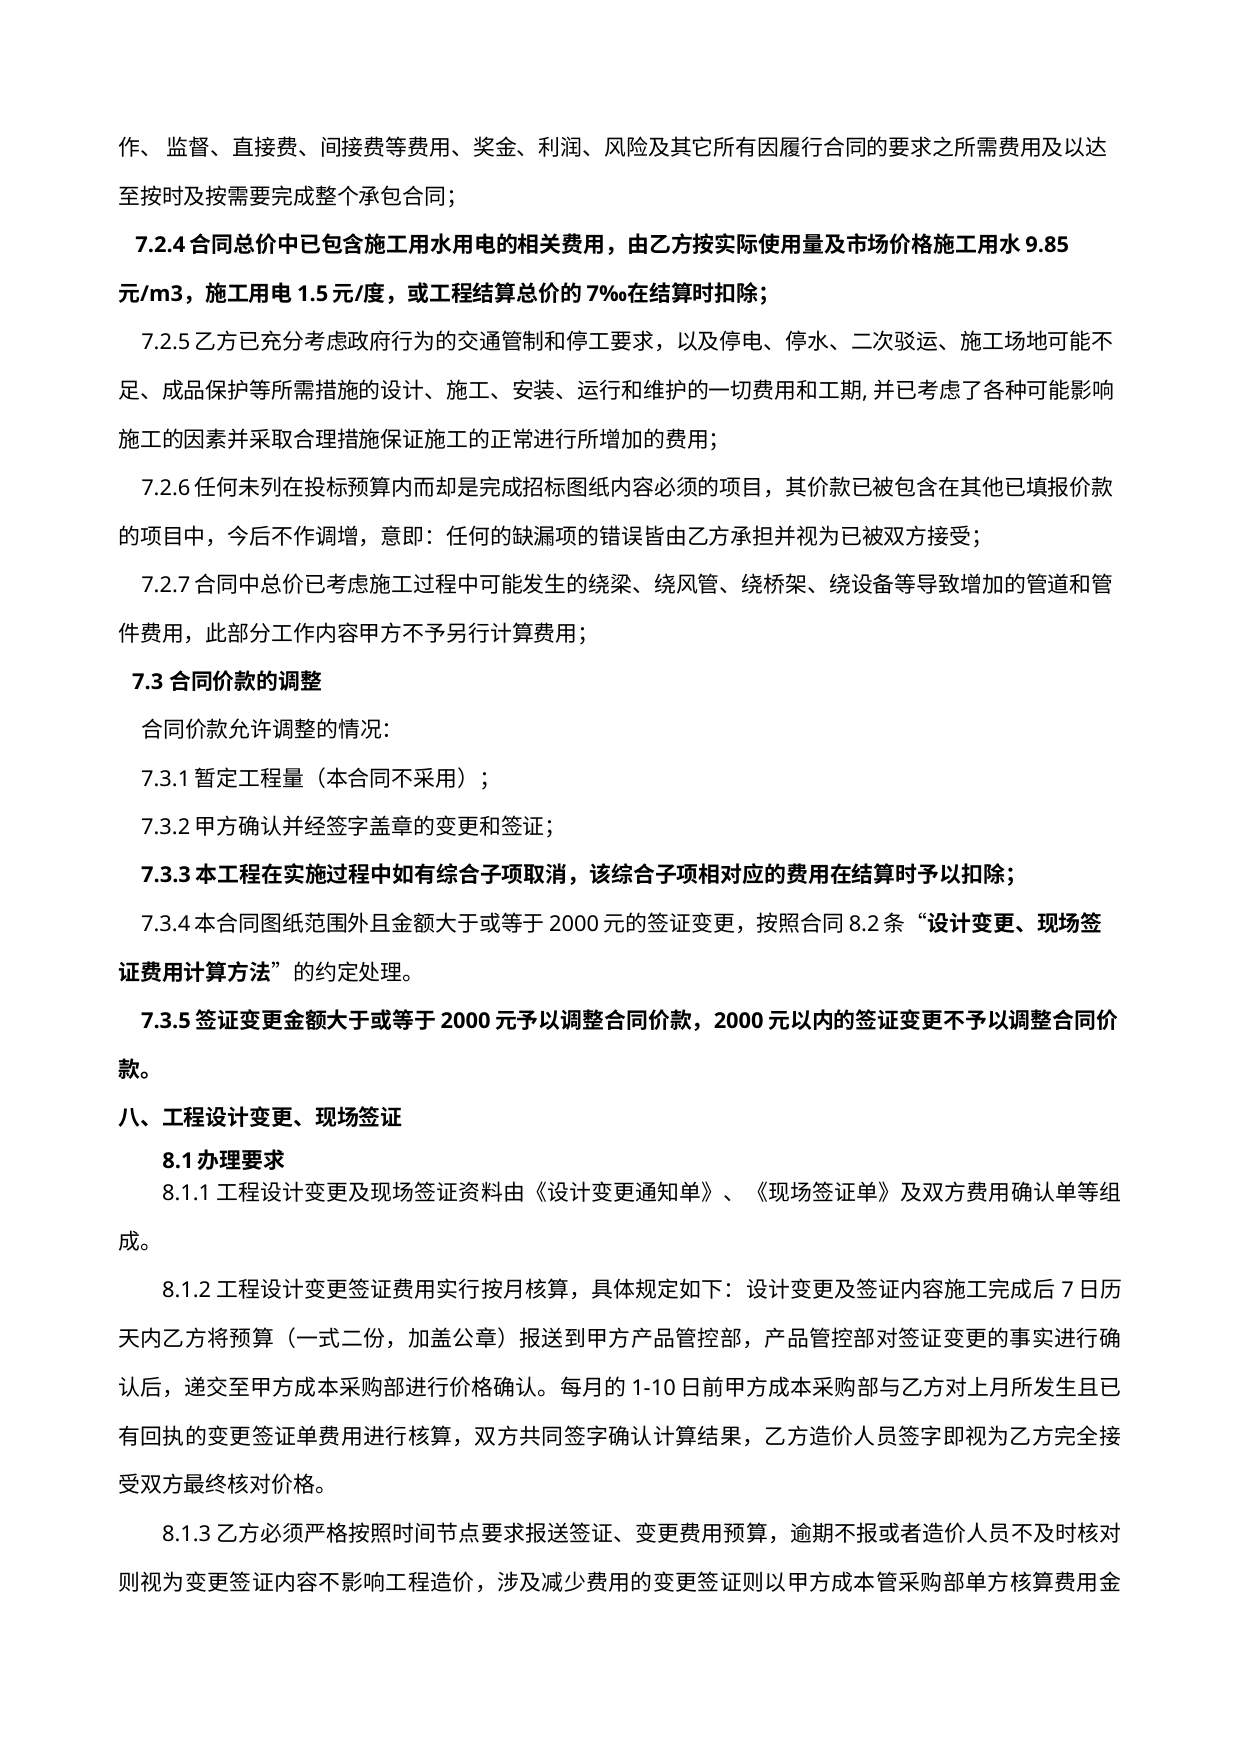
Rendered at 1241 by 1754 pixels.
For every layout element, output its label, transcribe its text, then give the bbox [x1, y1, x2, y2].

text 8.1办理要求 [118, 1142, 1122, 1175]
text 7.3.1暂定工程量（本合同不采用）； [118, 760, 1122, 793]
text 8.1.1工程设计变更及现场签证资料由《设计变更通知单》、《现场签证单》及双方费用确认单等组成。 [118, 1175, 1122, 1256]
text 7.3.3本工程在实施过程中如有综合子项取消，该综合子项相对应的费用在结算时予以扣除； [118, 857, 1122, 889]
text 7.2.4合同总价中已包含施工用水用电的相关费用，由乙方按实际使用量及市场价格施工用水9.85元/m3，施工用电1.5元/度，或工程结算总价的7‰在结算时扣除； [118, 227, 1122, 308]
text 合同价款允许调整的情况： [118, 712, 1122, 744]
text 7.3.2甲方确认并经签字盖章的变更和签证； [118, 809, 1122, 841]
text 7.3.5签证变更金额大于或等于2000元予以调整合同价款，2000元以内的签证变更不予以调整合同价款。 [118, 1002, 1122, 1084]
text 7.2.6任何未列在投标预算内而却是完成招标图纸内容必须的项目，其价款已被包含在其他已填报价款的项目中，今后不作调增，意即：任何的缺漏项的错误皆由乙方承担并视为已被双方接受； [118, 469, 1122, 551]
text 7.2.7合同中总价已考虑施工过程中可能发生的绕梁、绕风管、绕桥架、绕设备等导致增加的管道和管件费用，此部分工作内容甲方不予另行计算费用； [118, 567, 1122, 648]
text 7.3 合同价款的调整 [103, 664, 1122, 696]
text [118, 1515, 1122, 1597]
text 八、工程设计变更、现场签证 [118, 1099, 1122, 1132]
text 7.2.5乙方已充分考虑政府行为的交通管制和停工要求，以及停电、停水、二次驳运、施工场地可能不足、成品保护等所需措施的设计、施工、安装、运行和维护的一切费用和工期, 并已考虑了各种可能影响施工的因素并采取合理措施保证施工的正常进行所增加的费用； [118, 324, 1122, 454]
text 8.1.2工程设计变更签证费用实行按月核算，具体规定如下：设计变更及签证内容施工完成后7日历天内乙方将预算（一式二份，加盖公章）报送到甲方产品管控部，产品管控部对签证变更的事实进行确认后，递交至甲方成本采购部进行价格确认。每月的1-10日前甲方成本采购部与乙方对上月所发生且已有回执的变更签证单费用进行核算，双方共同签字确认计算结果，乙方造价人员签字即视为乙方完全接受双方最终核对价格。 [118, 1272, 1122, 1499]
text 7.3.4本合同图纸范围外且金额大于或等于2000元的签证变更，按照合同8.2条“设计变更、现场签证费用计算方法”的约定处理。 [118, 905, 1122, 987]
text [118, 129, 1122, 211]
